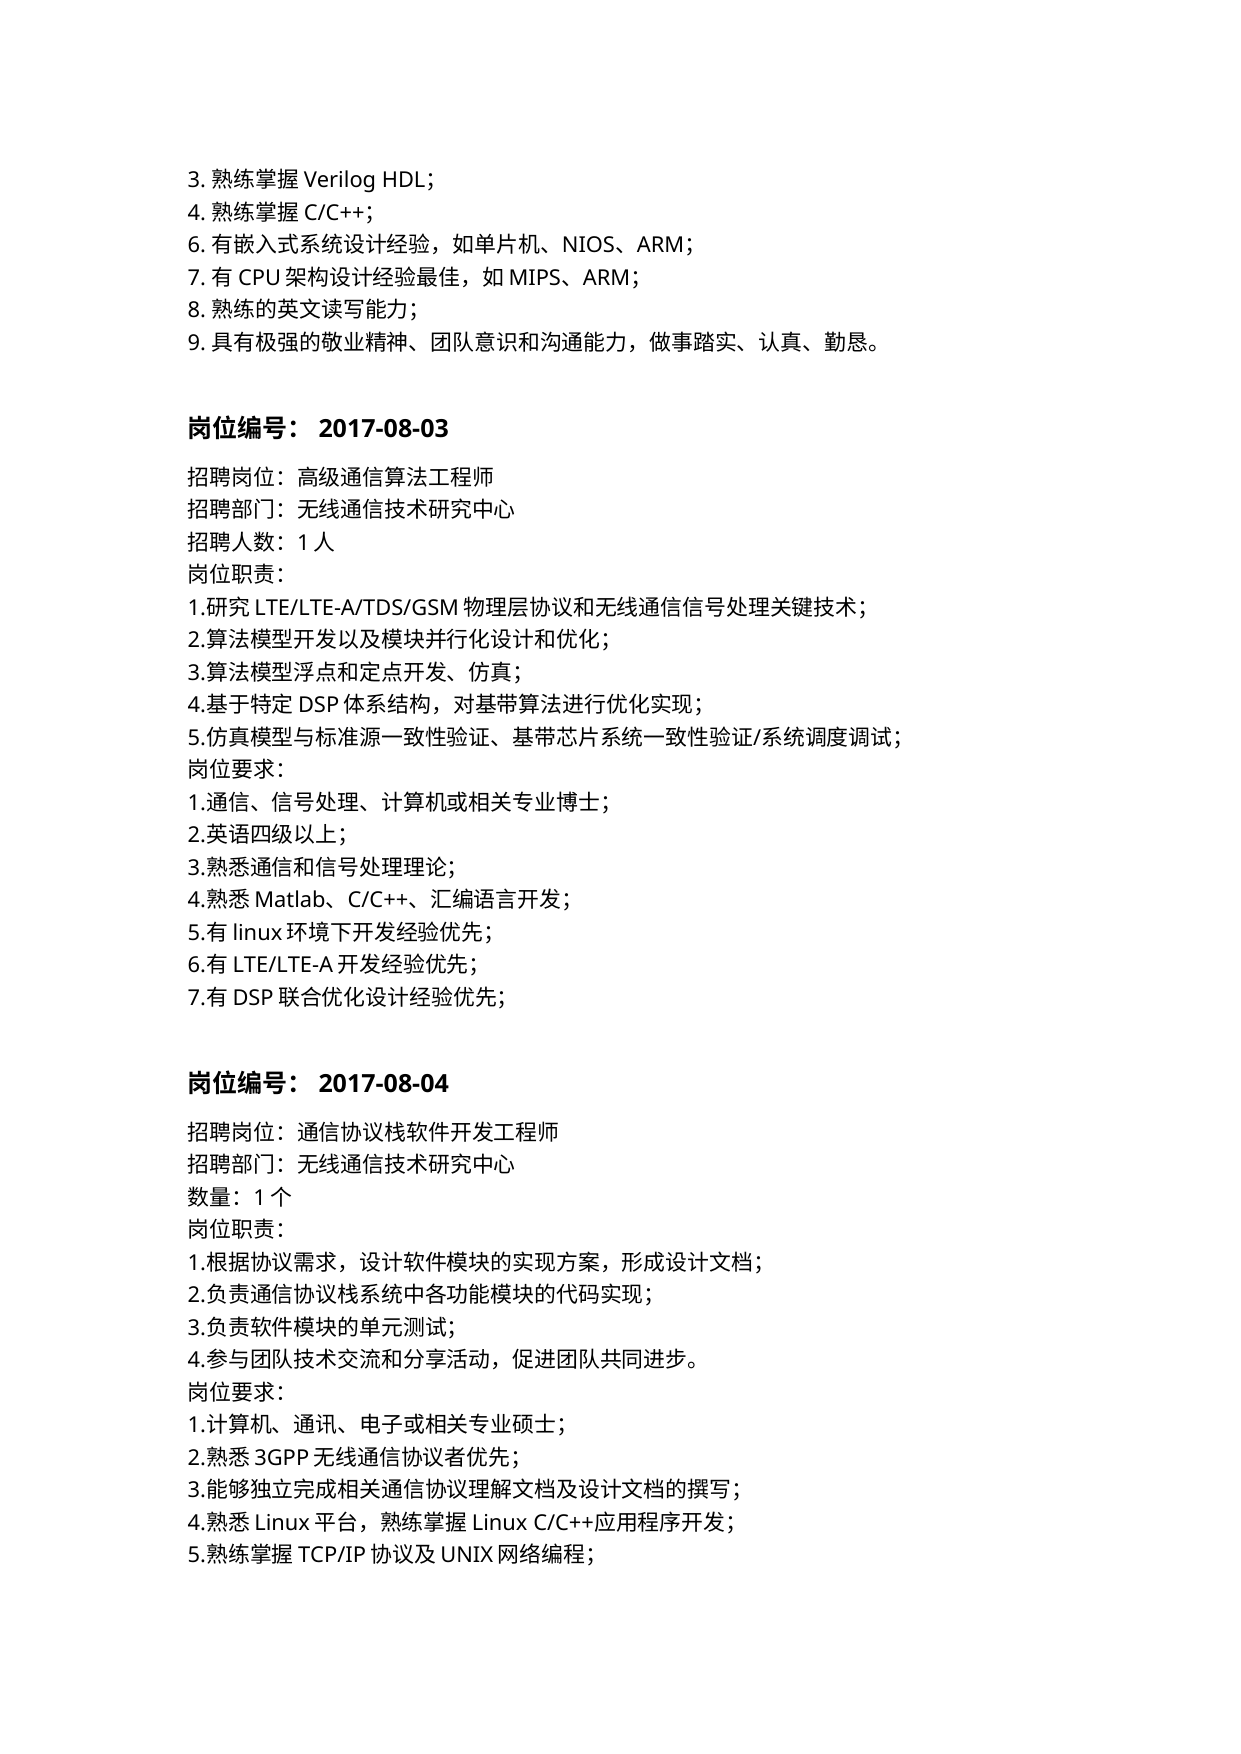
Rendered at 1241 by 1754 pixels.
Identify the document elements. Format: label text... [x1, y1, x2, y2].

title 岗位编号： 2017-08-03 [187, 394, 1053, 459]
text 4.熟悉Linux平台，熟练掌握Linux C/C++应用程序开发； [187, 1504, 1053, 1537]
text 招聘部门：无线通信技术研究中心 [187, 1147, 1053, 1179]
text 2.算法模型开发以及模块并行化设计和优化； [187, 622, 1053, 654]
text 岗位要求： [187, 752, 1053, 784]
text 岗位职责： [187, 557, 1053, 589]
text 7. 有CPU架构设计经验最佳，如MIPS、ARM； [187, 259, 1053, 292]
text 数量：1个 [187, 1179, 1053, 1212]
text 5.熟练掌握TCP/IP协议及UNIX网络编程； [187, 1537, 1053, 1569]
text 2.熟悉3GPP无线通信协议者优先； [187, 1439, 1053, 1472]
text 8. 熟练的英文读写能力； [187, 292, 1053, 324]
text 2.英语四级以上； [187, 817, 1053, 849]
text 1.根据协议需求，设计软件模块的实现方案，形成设计文档； [187, 1244, 1053, 1277]
text 2.负责通信协议栈系统中各功能模块的代码实现； [187, 1277, 1053, 1309]
text 招聘岗位：通信协议栈软件开发工程师 [187, 1114, 1053, 1147]
text 9. 具有极强的敬业精神、团队意识和沟通能力，做事踏实、认真、勤恳。 [187, 324, 1053, 357]
text 3.熟悉通信和信号处理理论； [187, 849, 1053, 882]
text 岗位要求： [187, 1374, 1053, 1407]
text 招聘人数：1人 [187, 524, 1053, 557]
text 1.通信、信号处理、计算机或相关专业博士； [187, 784, 1053, 817]
text 5.仿真模型与标准源一致性验证、基带芯片系统一致性验证/系统调度调试； [187, 719, 1053, 752]
text 招聘岗位：高级通信算法工程师 [187, 459, 1053, 492]
title 岗位编号： 2017-08-04 [187, 1049, 1053, 1114]
text 岗位职责： [187, 1212, 1053, 1244]
text 4.熟悉Matlab、C/C++、汇编语言开发； [187, 882, 1053, 914]
text 4.参与团队技术交流和分享活动，促进团队共同进步。 [187, 1342, 1053, 1374]
text 3.负责软件模块的单元测试； [187, 1309, 1053, 1342]
text 招聘部门：无线通信技术研究中心 [187, 492, 1053, 524]
text 5.有linux环境下开发经验优先； [187, 914, 1053, 947]
text 6.有LTE/LTE-A开发经验优先； [187, 947, 1053, 979]
text 3.能够独立完成相关通信协议理解文档及设计文档的撰写； [187, 1472, 1053, 1504]
text 4.基于特定DSP体系结构，对基带算法进行优化实现； [187, 687, 1053, 719]
text 6. 有嵌入式系统设计经验，如单片机、NIOS、ARM； [187, 227, 1053, 259]
text 3. 熟练掌握Verilog HDL； [187, 162, 1053, 194]
text 1.计算机、通讯、电子或相关专业硕士； [187, 1407, 1053, 1439]
text 3.算法模型浮点和定点开发、仿真； [187, 654, 1053, 687]
text 4. 熟练掌握C/C++； [187, 194, 1053, 227]
text 1.研究LTE/LTE-A/TDS/GSM物理层协议和无线通信信号处理关键技术； [187, 589, 1053, 622]
text 7.有DSP联合优化设计经验优先； [187, 979, 1053, 1012]
